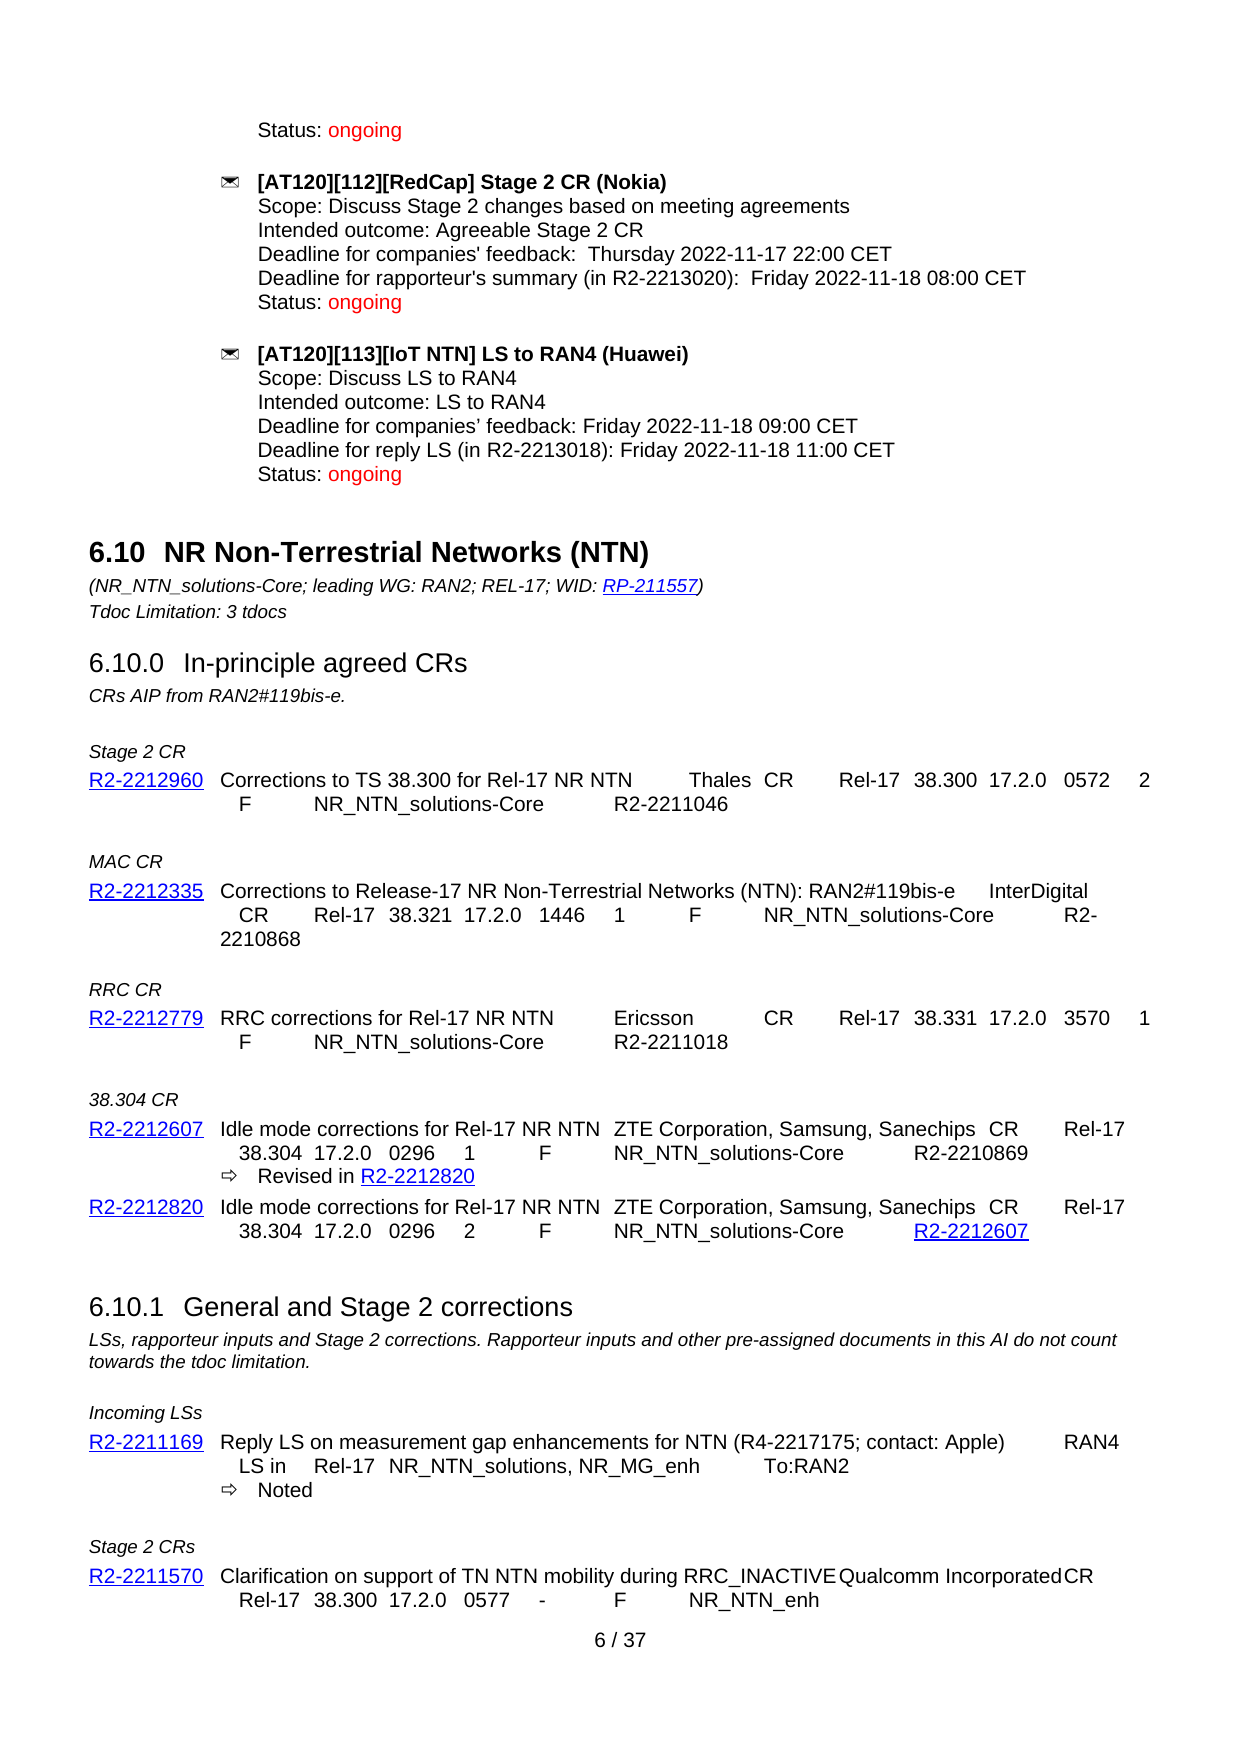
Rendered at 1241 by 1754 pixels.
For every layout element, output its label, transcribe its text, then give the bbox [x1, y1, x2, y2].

list Noted [220, 1478, 1152, 1502]
text Tdoc Limitation: 3 tdocs [89, 601, 1152, 622]
text MAC CR [89, 851, 1152, 872]
text Stage 2 CRs [89, 1536, 1152, 1558]
text Deadline for companies’ feedback: Friday 2022-11-18 09:00 CET [257, 414, 1152, 438]
text Status: ongoing [257, 462, 1152, 486]
list Revised in R2-2212820 [220, 1164, 1152, 1188]
text CRs AIP from RAN2#119bis-e. [89, 684, 1152, 706]
text (NR_NTN_solutions-Core; leading WG: RAN2; REL-17; WID: RP-211557) [89, 575, 1152, 596]
text Deadline for reply LS (in R2-2213018): Friday 2022-11-18 11:00 CET [257, 438, 1152, 462]
title R2-2212607 Idle mode corrections for Rel-17 NR NTN ZTE Corporation, Samsung, Sanechips CR Rel-17 38.304 17.2.0 0296 1 F NR_NTN_solutions-Core R2-2210869 [89, 1116, 1152, 1164]
text Intended outcome: LS to RAN4 [220, 390, 1152, 414]
text 38.304 CR [89, 1088, 1152, 1110]
title R2-2212779 RRC corrections for Rel-17 NR NTN Ericsson CR Rel-17 38.331 17.2.0 3570 1 F NR_NTN_solutions-Core R2-2211018 [89, 1006, 1152, 1054]
text Status: ongoing [257, 118, 1152, 142]
subtitle 6.10 NR Non-Terrestrial Networks (NTN) [89, 535, 1152, 568]
title R2-2211570 Clarification on support of TN NTN mobility during RRC_INACTIVE Qualcomm Incorporated CR Rel-17 38.300 17.2.0 0577 - F NR_NTN_enh [89, 1564, 1152, 1612]
title R2-2212820 Idle mode corrections for Rel-17 NR NTN ZTE Corporation, Samsung, Sanechips CR Rel-17 38.304 17.2.0 0296 2 F NR_NTN_solutions-Core R2-2212607 [89, 1194, 1152, 1242]
text Intended outcome: Agreeable Stage 2 CR [220, 218, 1152, 242]
text Scope: Discuss Stage 2 changes based on meeting agreements [220, 194, 1152, 218]
title R2-2212960 Corrections to TS 38.300 for Rel-17 NR NTN Thales CR Rel-17 38.300 17.2.0 0572 2 F NR_NTN_solutions-Core R2-2211046 [89, 768, 1152, 816]
text LSs, rapporteur inputs and Stage 2 corrections. Rapporteur inputs and other pre-assigned documents in this AI do not count towards the tdoc limitation. [89, 1329, 1152, 1372]
text Stage 2 CR [89, 741, 1152, 762]
text [AT120][112][RedCap] Stage 2 CR (Nokia) [220, 170, 1152, 194]
text Deadline for rapporteur's summary (in R2-2213020): Friday 2022-11-18 08:00 CET [220, 266, 1152, 290]
text Scope: Discuss LS to RAN4 [220, 366, 1152, 390]
text [AT120][113][IoT NTN] LS to RAN4 (Huawei) [220, 342, 1152, 366]
text Incoming LSs [89, 1402, 1152, 1423]
subtitle 6.10.1 General and Stage 2 corrections [89, 1291, 1152, 1323]
text RRC CR [89, 978, 1152, 1000]
text Deadline for companies' feedback: Thursday 2022-11-17 22:00 CET [220, 242, 1152, 266]
title R2-2212335 Corrections to Release-17 NR Non-Terrestrial Networks (NTN): RAN2#119bis-e InterDigital CR Rel-17 38.321 17.2.0 1446 1 F NR_NTN_solutions-Core R2-2210868 [89, 878, 1152, 950]
text Status: ongoing [257, 290, 1152, 314]
subtitle 6.10.0 In-principle agreed CRs [89, 647, 1152, 678]
title R2-2211169 Reply LS on measurement gap enhancements for NTN (R4-2217175; contact: Apple) RAN4 LS in Rel-17 NR_NTN_solutions, NR_MG_enh To:RAN2 [89, 1430, 1152, 1478]
